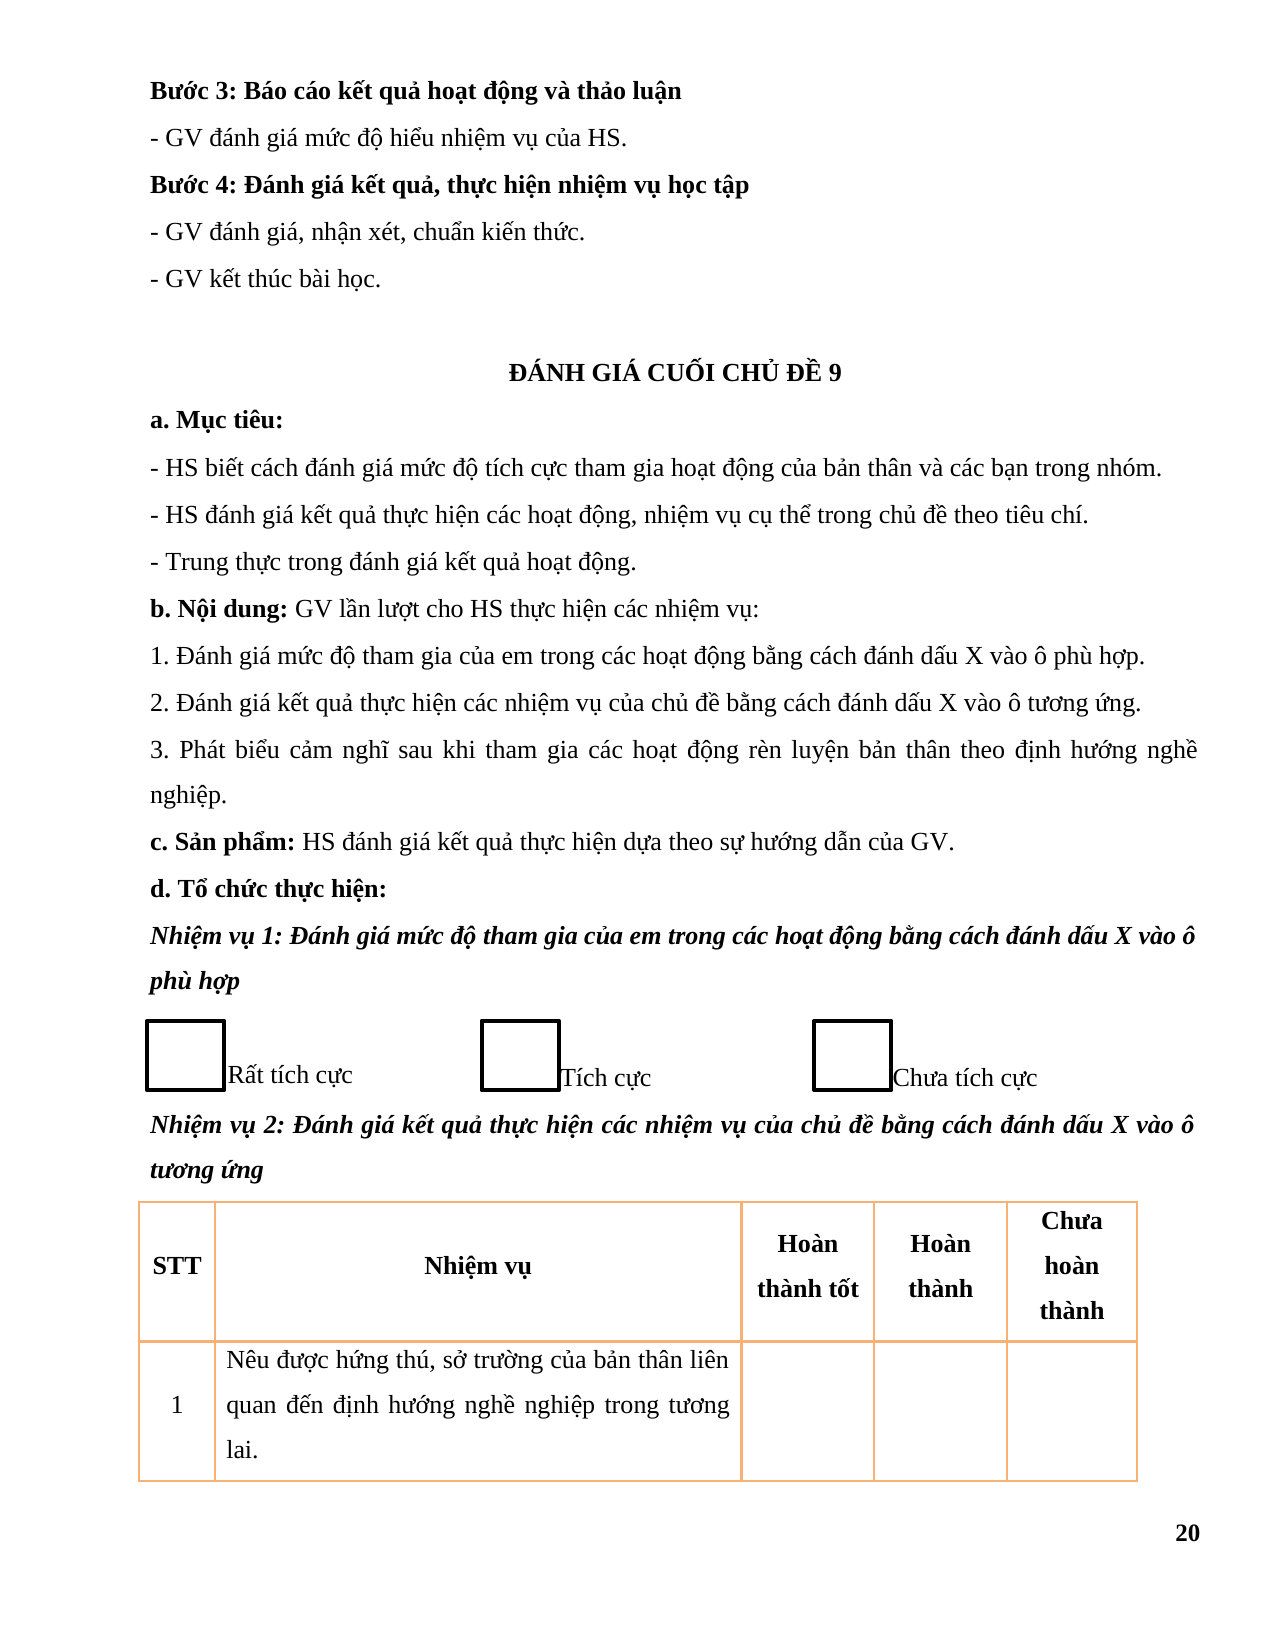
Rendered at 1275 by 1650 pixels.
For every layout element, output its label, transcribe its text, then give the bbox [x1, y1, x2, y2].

text - GV đánh giá mức độ hiểu nhiệm vụ của HS. [150, 122, 1200, 152]
text - GV đánh giá, nhận xét, chuẩn kiến thức. [150, 216, 1200, 246]
table_header STT [140, 1203, 214, 1340]
text - HS biết cách đánh giá mức độ tích cực tham gia hoạt động của bản thân và các bạn trong nhóm. [150, 452, 1200, 482]
table_header Tích cực [471, 1013, 803, 1107]
text c. Sản phẩm: HS đánh giá kết quả thực hiện dựa theo sự hướng dẫn của GV. [150, 826, 1200, 856]
table_cell 1 [140, 1343, 214, 1480]
text Bước 4: Đánh giá kết quả, thực hiện nhiệm vụ học tập [150, 169, 1200, 199]
table_cell [875, 1343, 1006, 1480]
text Nhiệm vụ 2: Đánh giá kết quả thực hiện các nhiệm vụ của chủ đề bằng cách đánh dấu X vào ô tương ứng [150, 1109, 1200, 1184]
text - GV kết thúc bài học. [150, 263, 1200, 293]
table_cell [743, 1343, 873, 1480]
table_header Rất tích cực [138, 1013, 471, 1107]
table_header Chưa tích cực [803, 1013, 1136, 1107]
table_header Chưa hoàn thành [1008, 1203, 1136, 1340]
table_cell [1008, 1343, 1136, 1480]
table_header Hoàn thành [875, 1203, 1006, 1340]
table_header Hoàn thành tốt [743, 1203, 873, 1340]
text 1. Đánh giá mức độ tham gia của em trong các hoạt động bằng cách đánh dấu X vào ô phù hợp. [150, 640, 1200, 670]
text d. Tổ chức thực hiện: [150, 873, 1200, 903]
text Bước 3: Báo cáo kết quả hoạt động và thảo luận [150, 75, 1200, 105]
text a. Mục tiêu: [150, 404, 1200, 434]
text Nhiệm vụ 1: Đánh giá mức độ tham gia của em trong các hoạt động bằng cách đánh dấu X vào ô phù hợp [150, 920, 1200, 995]
subtitle ĐÁNH GIÁ CUỐI CHỦ ĐỀ 9 [150, 357, 1200, 387]
text - Trung thực trong đánh giá kết quả hoạt động. [150, 546, 1200, 576]
text 3. Phát biểu cảm nghĩ sau khi tham gia các hoạt động rèn luyện bản thân theo định hướng nghề nghiệp. [150, 734, 1200, 809]
table_cell Nêu được hứng thú, sở trường của bản thân liên quan đến định hướng nghề nghiệp trong tương lai. [216, 1343, 740, 1480]
text 2. Đánh giá kết quả thực hiện các nhiệm vụ của chủ đề bằng cách đánh dấu X vào ô tương ứng. [150, 687, 1200, 717]
text b. Nội dung: GV lần lượt cho HS thực hiện các nhiệm vụ: [150, 593, 1200, 623]
table_header Nhiệm vụ [216, 1203, 740, 1340]
text - HS đánh giá kết quả thực hiện các hoạt động, nhiệm vụ cụ thể trong chủ đề theo tiêu chí. [150, 499, 1200, 529]
